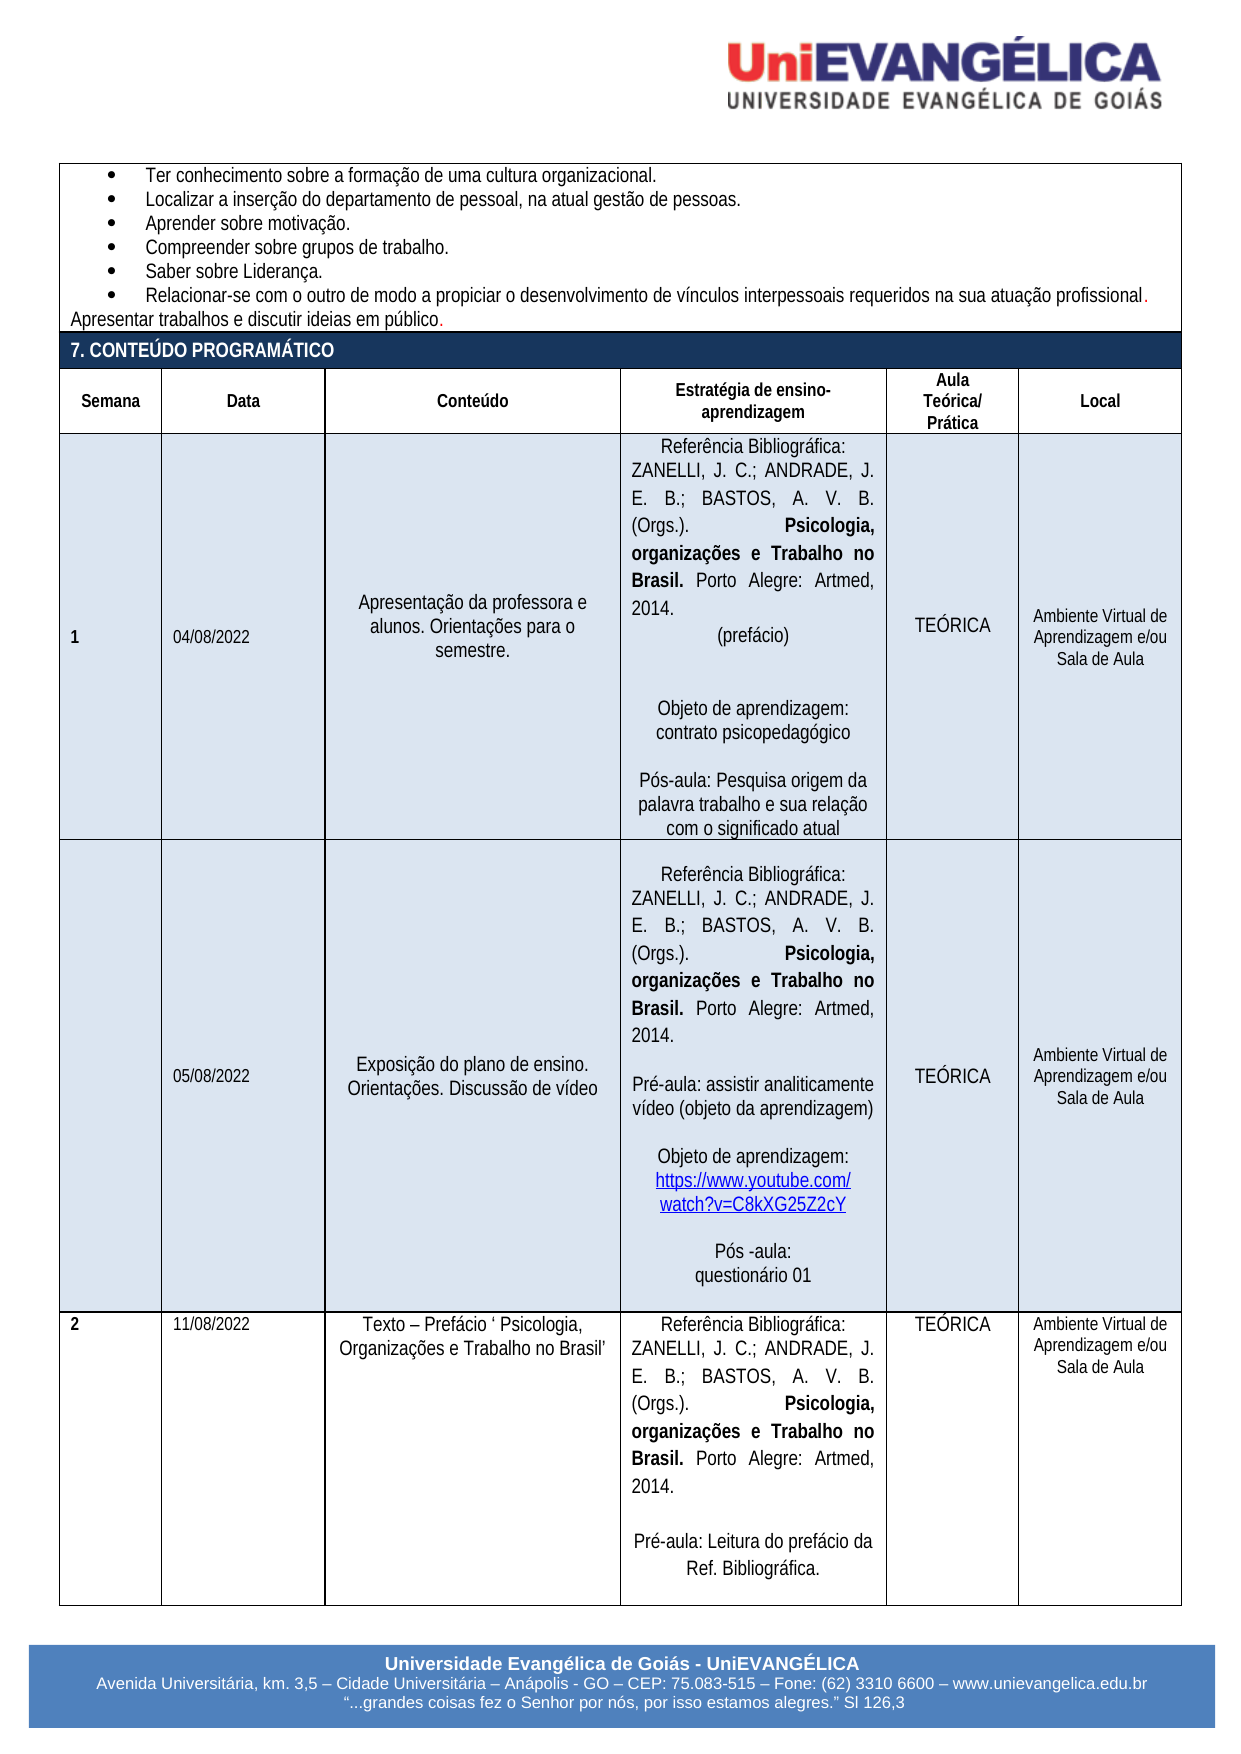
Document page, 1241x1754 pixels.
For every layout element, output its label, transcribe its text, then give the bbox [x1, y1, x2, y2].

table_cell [621, 1313, 886, 1605]
table_header 7. CONTEÚDO PROGRAMÁTICO [60, 333, 1181, 368]
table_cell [60, 164, 1181, 331]
table_cell TEÓRICA [887, 840, 1018, 1311]
table_cell Ambiente Virtual de Aprendizagem e/ou Sala de Aula [1019, 434, 1181, 839]
table_cell Local [1019, 369, 1181, 433]
table_cell [60, 840, 161, 1311]
picture [728, 36, 1163, 112]
table_cell Conteúdo [326, 369, 620, 433]
table_cell 05/08/2022 [162, 840, 324, 1311]
table_cell Ambiente Virtual de Aprendizagem e/ou Sala de Aula [1019, 840, 1181, 1311]
table_cell 11/08/2022 [162, 1313, 324, 1605]
table_cell Estratégia de ensino-aprendizagem [621, 369, 886, 433]
table_cell 2 [60, 1313, 161, 1605]
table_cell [1019, 1313, 1181, 1605]
table_cell 04/08/2022 [162, 434, 324, 839]
table_cell Apresentação da professora e alunos. Orientações para o semestre. [326, 434, 620, 839]
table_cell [326, 1313, 620, 1605]
table_cell Referência Bibliográfica: ZANELLI, J. C.; ANDRADE, J. E. B.; BASTOS, A. V. B. (Orgs.). Psicologia, organizações e Trabalho no Brasil. Porto Alegre: Artmed, 2014. Pré-aula: assistir analiticamente vídeo (objeto da aprendizagem) Objeto de aprendizagem: https://www.youtube.com/watch?v=C8kXG25Z2cY Pós -aula: questionário 01 [621, 840, 886, 1311]
table_cell Semana [60, 369, 161, 433]
table_cell Data [162, 369, 324, 433]
table_cell Referência Bibliográfica: ZANELLI, J. C.; ANDRADE, J. E. B.; BASTOS, A. V. B. (Orgs.). Psicologia, organizações e Trabalho no Brasil. Porto Alegre: Artmed, 2014. (prefácio) Objeto de aprendizagem: contrato psicopedagógico Pós-aula: Pesquisa origem da palavra trabalho e sua relação com o significado atual [621, 434, 886, 839]
table_cell 1 [60, 434, 161, 839]
table_cell Aula Teórica/ Prática [887, 369, 1018, 433]
table_cell TEÓRICA [887, 434, 1018, 839]
table_cell TEÓRICA [887, 1313, 1018, 1605]
table_cell Exposição do plano de ensino. Orientações. Discussão de vídeo [326, 840, 620, 1311]
